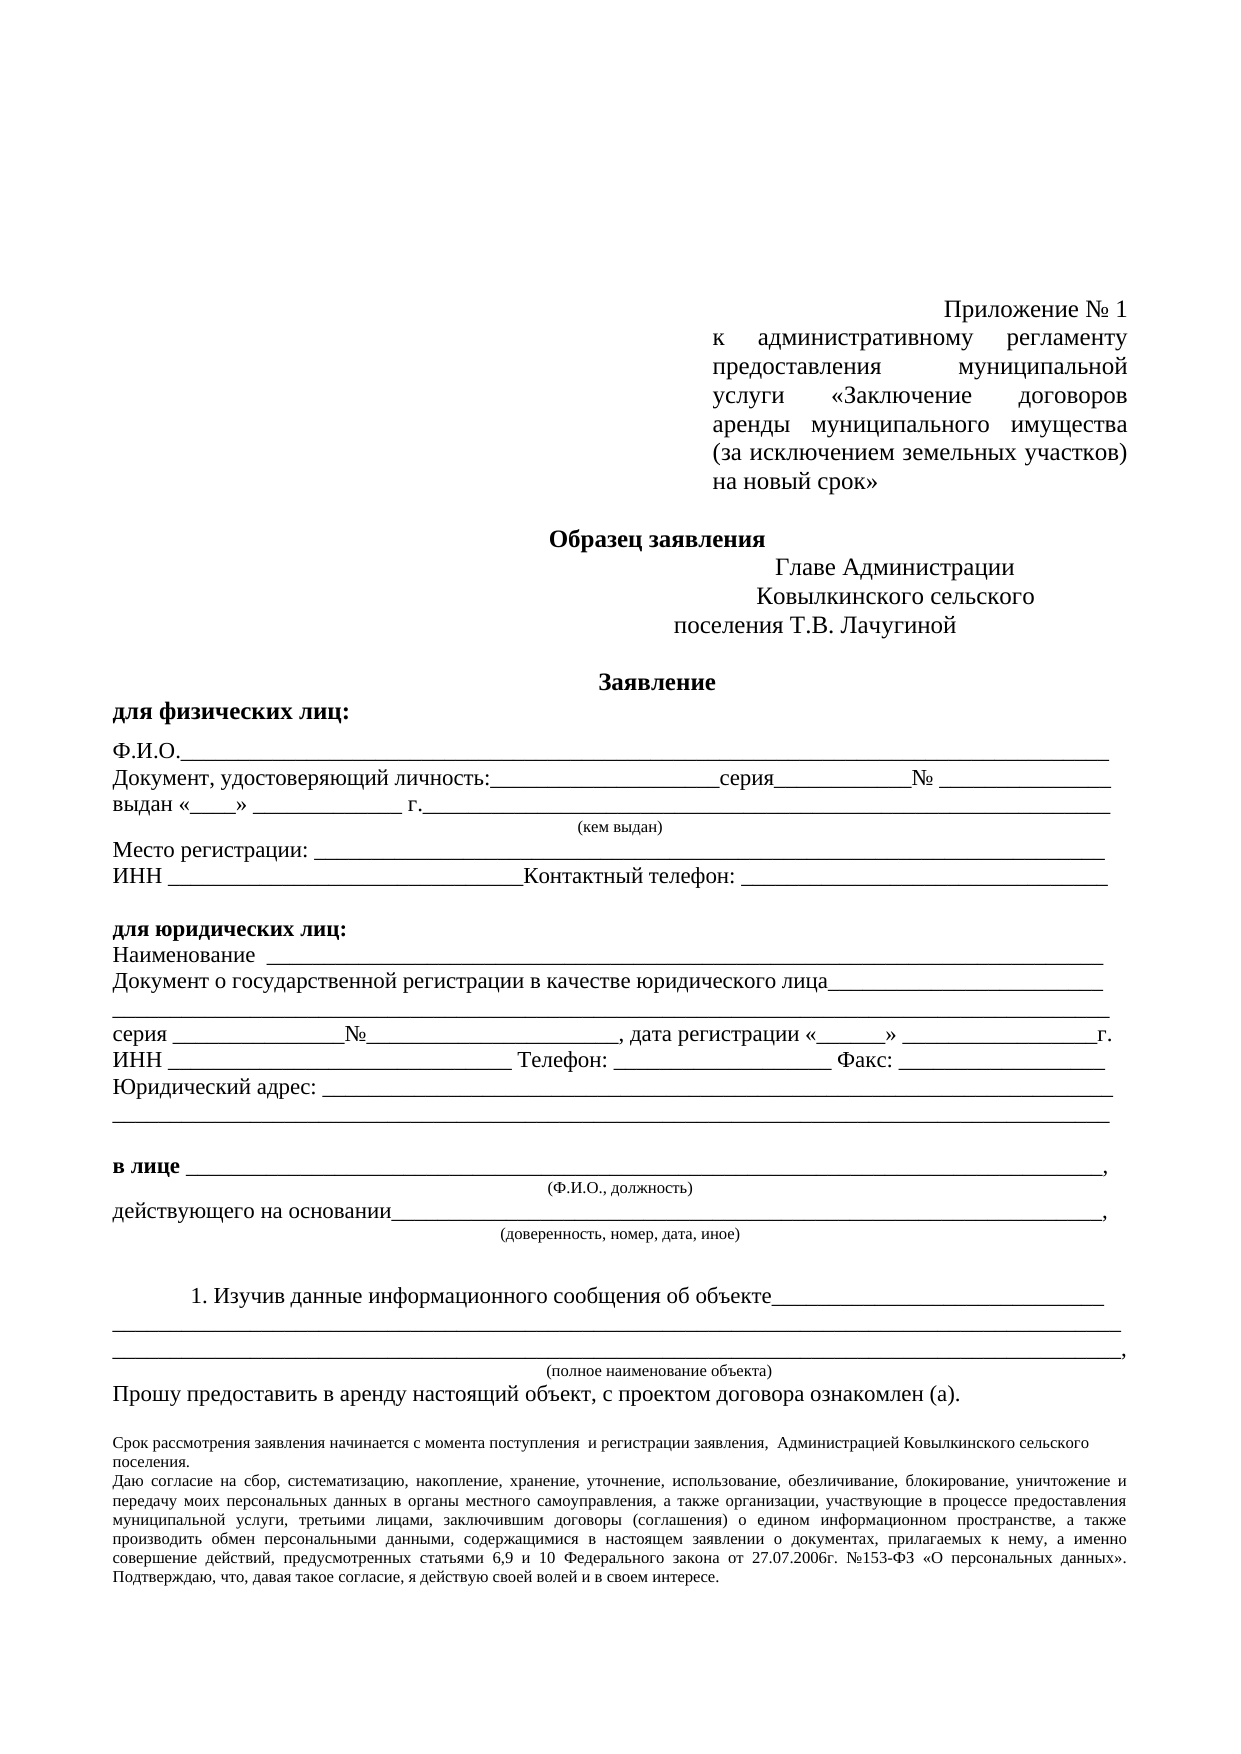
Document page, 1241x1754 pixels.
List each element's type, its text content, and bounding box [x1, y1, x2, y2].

text Ф.И.О._________________________________________________________________________________ [112, 737, 1128, 764]
text Главе Администрации [674, 552, 1128, 581]
text Прошу предоставить в аренду настоящий объект, с проектом договора ознакомлен (а). [112, 1380, 1128, 1406]
text для юридических лиц: [112, 915, 1128, 941]
text 1. Изучив данные информационного сообщения об объекте_____________________________ [112, 1282, 1128, 1308]
text Наименование _________________________________________________________________________ [112, 941, 1128, 967]
text для физических лиц: [112, 696, 1128, 725]
text действующего на основании______________________________________________________________, [112, 1197, 1128, 1224]
text (кем выдан) [112, 817, 1128, 836]
text Приложение № 1 [112, 294, 1128, 322]
text Место регистрации: _____________________________________________________________________ [112, 836, 1128, 862]
text Даю согласие на сбор, систематизацию, накопление, хранение, уточнение, использование, обезличивание, блокирование, уничтожение и передачу моих персональных данных в органы местного самоуправления, а также организации, участвующие в процессе предоставления муниципальной услуги, третьими лицами, заключившим договоры (соглашения) о едином информационном пространстве, а также производить обмен персональными данными, содержащимися в настоящем заявлении о документах, прилагаемых к нему, а именно совершение действий, предусмотренных статьями 6,9 и 10 Федерального закона от 27.07.2006г. №153-ФЗ «О персональных данных». Подтверждаю, что, давая такое согласие, я действую своей волей и в своем интересе. [112, 1471, 1128, 1586]
text (Ф.И.О., должность) [112, 1178, 1128, 1197]
text Ковылкинского сельского поселения Т.В. Лачугиной [674, 581, 1128, 639]
text Срок рассмотрения заявления начинается с момента поступления и регистрации заявления, Администрацией Ковылкинского сельского поселения. [112, 1433, 1128, 1471]
text (полное наименование объекта) [112, 1361, 1128, 1380]
text к административному регламенту предоставления муниципальной услуги «Заключение договоров аренды муниципального имущества (за исключением земельных участков) на новый срок» [712, 322, 1128, 495]
text (доверенность, номер, дата, иное) [112, 1224, 1128, 1243]
text Заявление [112, 667, 1128, 696]
text Документ, удостоверяющий личность:____________________cерия____________№ _______________ [112, 764, 1128, 790]
text Документ о государственной регистрации в качестве юридического лица________________________ _______________________________________________________________________________________ [112, 967, 1128, 1020]
text Юридический адрес: _____________________________________________________________________ [112, 1073, 1128, 1099]
text в лице ________________________________________________________________________________, [112, 1152, 1128, 1178]
text ИНН _______________________________Контактный телефон: ________________________________ [112, 862, 1128, 888]
text Образец заявления [112, 524, 1128, 552]
text _______________________________________________________________________________________ [112, 1099, 1128, 1126]
text ________________________________________________________________________________________________________________________________________________________________________________, [112, 1308, 1128, 1361]
text ИНН ______________________________ Телефон: ___________________ Факс: __________________ [112, 1047, 1128, 1073]
text выдан «____» _____________ г.____________________________________________________________ [112, 790, 1128, 817]
text серия _______________№______________________, дата регистрации «______» _________________г. [112, 1020, 1128, 1047]
